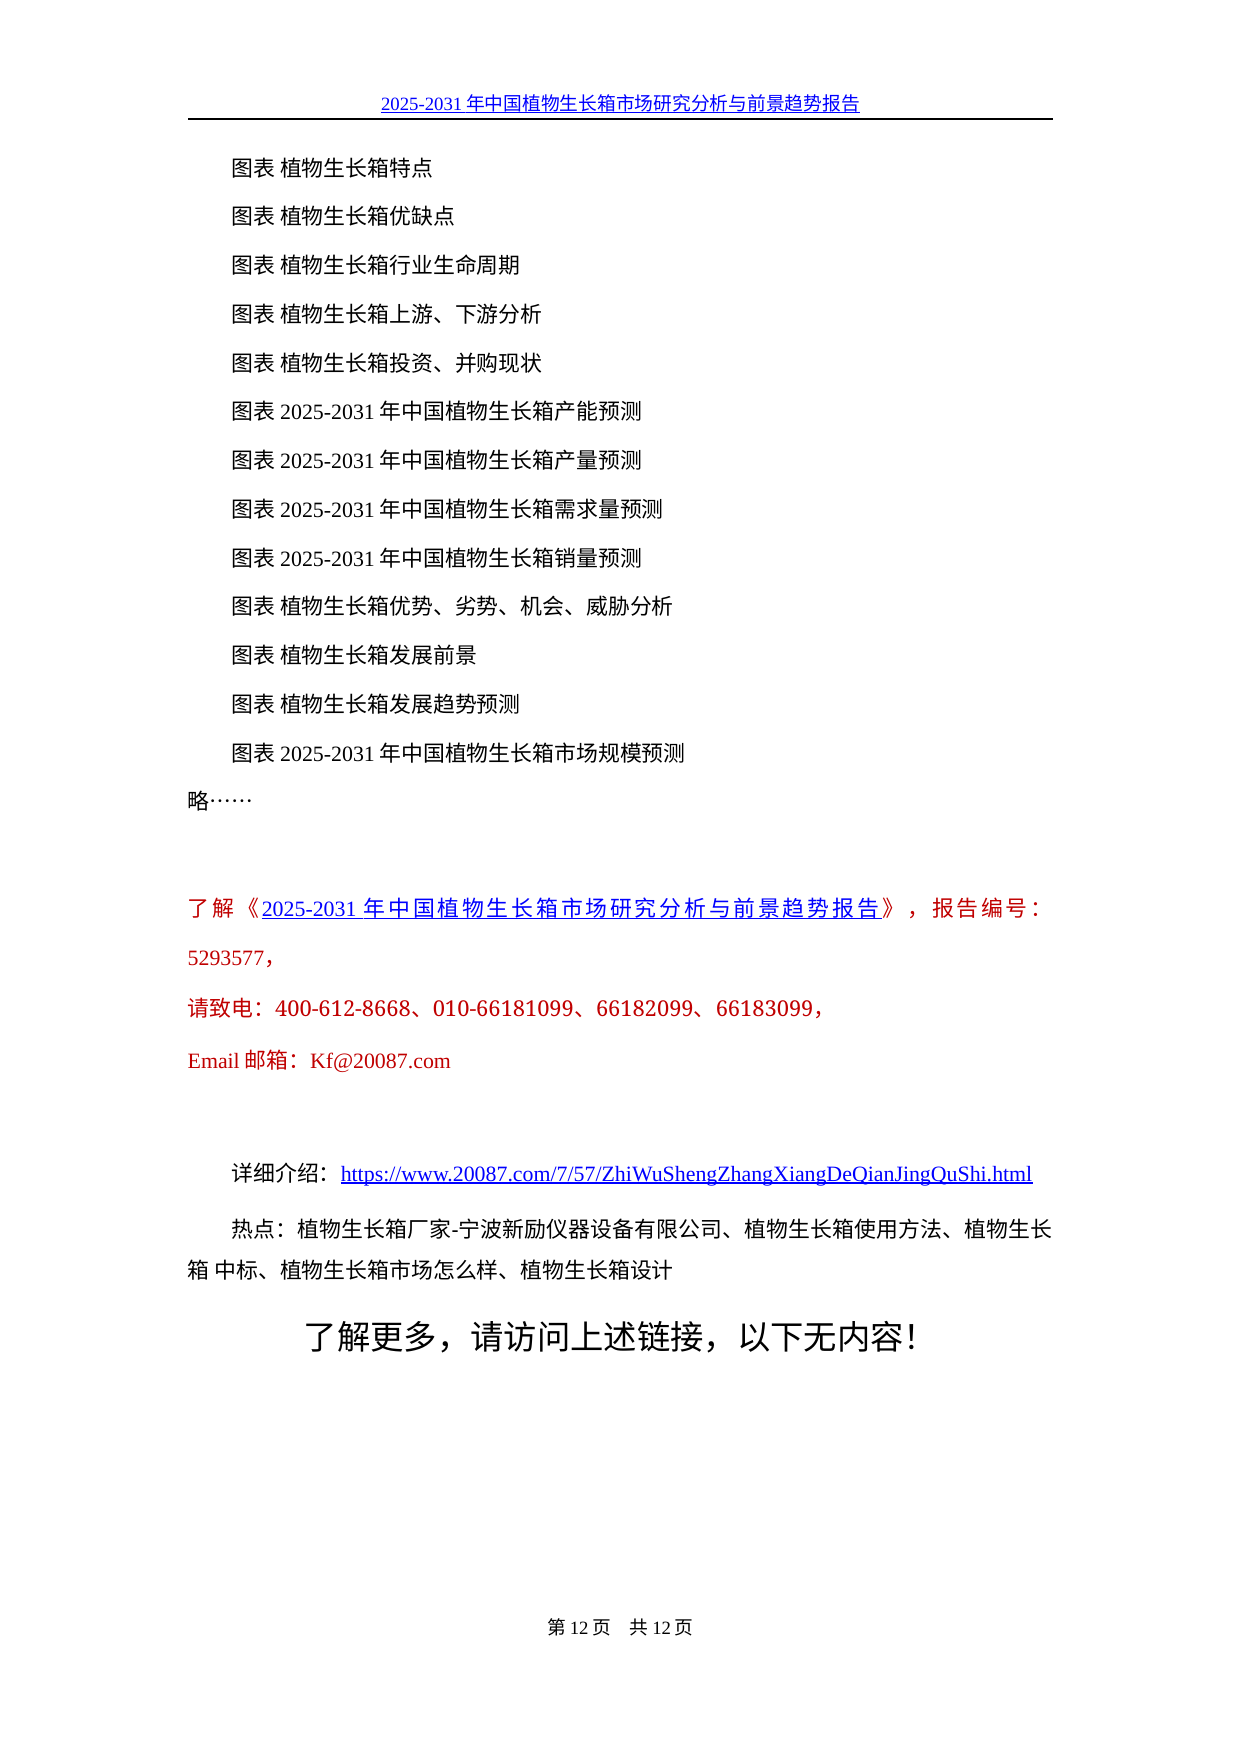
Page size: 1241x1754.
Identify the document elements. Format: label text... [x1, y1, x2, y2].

title 了解更多，请访问上述链接，以下无内容！ [187, 1302, 1053, 1367]
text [187, 150, 1053, 816]
text 详细介绍：https://www.20087.com/7/57/ZhiWuShengZhangXiangDeQianJingQuShi.html [187, 1155, 1053, 1188]
text 了解《2025-2031年中国植物生长箱市场研究分析与前景趋势报告》，报告编号：5293577， [187, 890, 1053, 972]
text 热点：植物生长箱厂家-宁波新励仪器设备有限公司、植物生长箱使用方法、植物生长箱 中标、植物生长箱市场怎么样、植物生长箱设计 [187, 1212, 1053, 1285]
text 请致电：400-612-8668、010-66181099、66182099、66183099， [187, 991, 1053, 1023]
text Email邮箱：Kf@20087.com [187, 1042, 1053, 1075]
